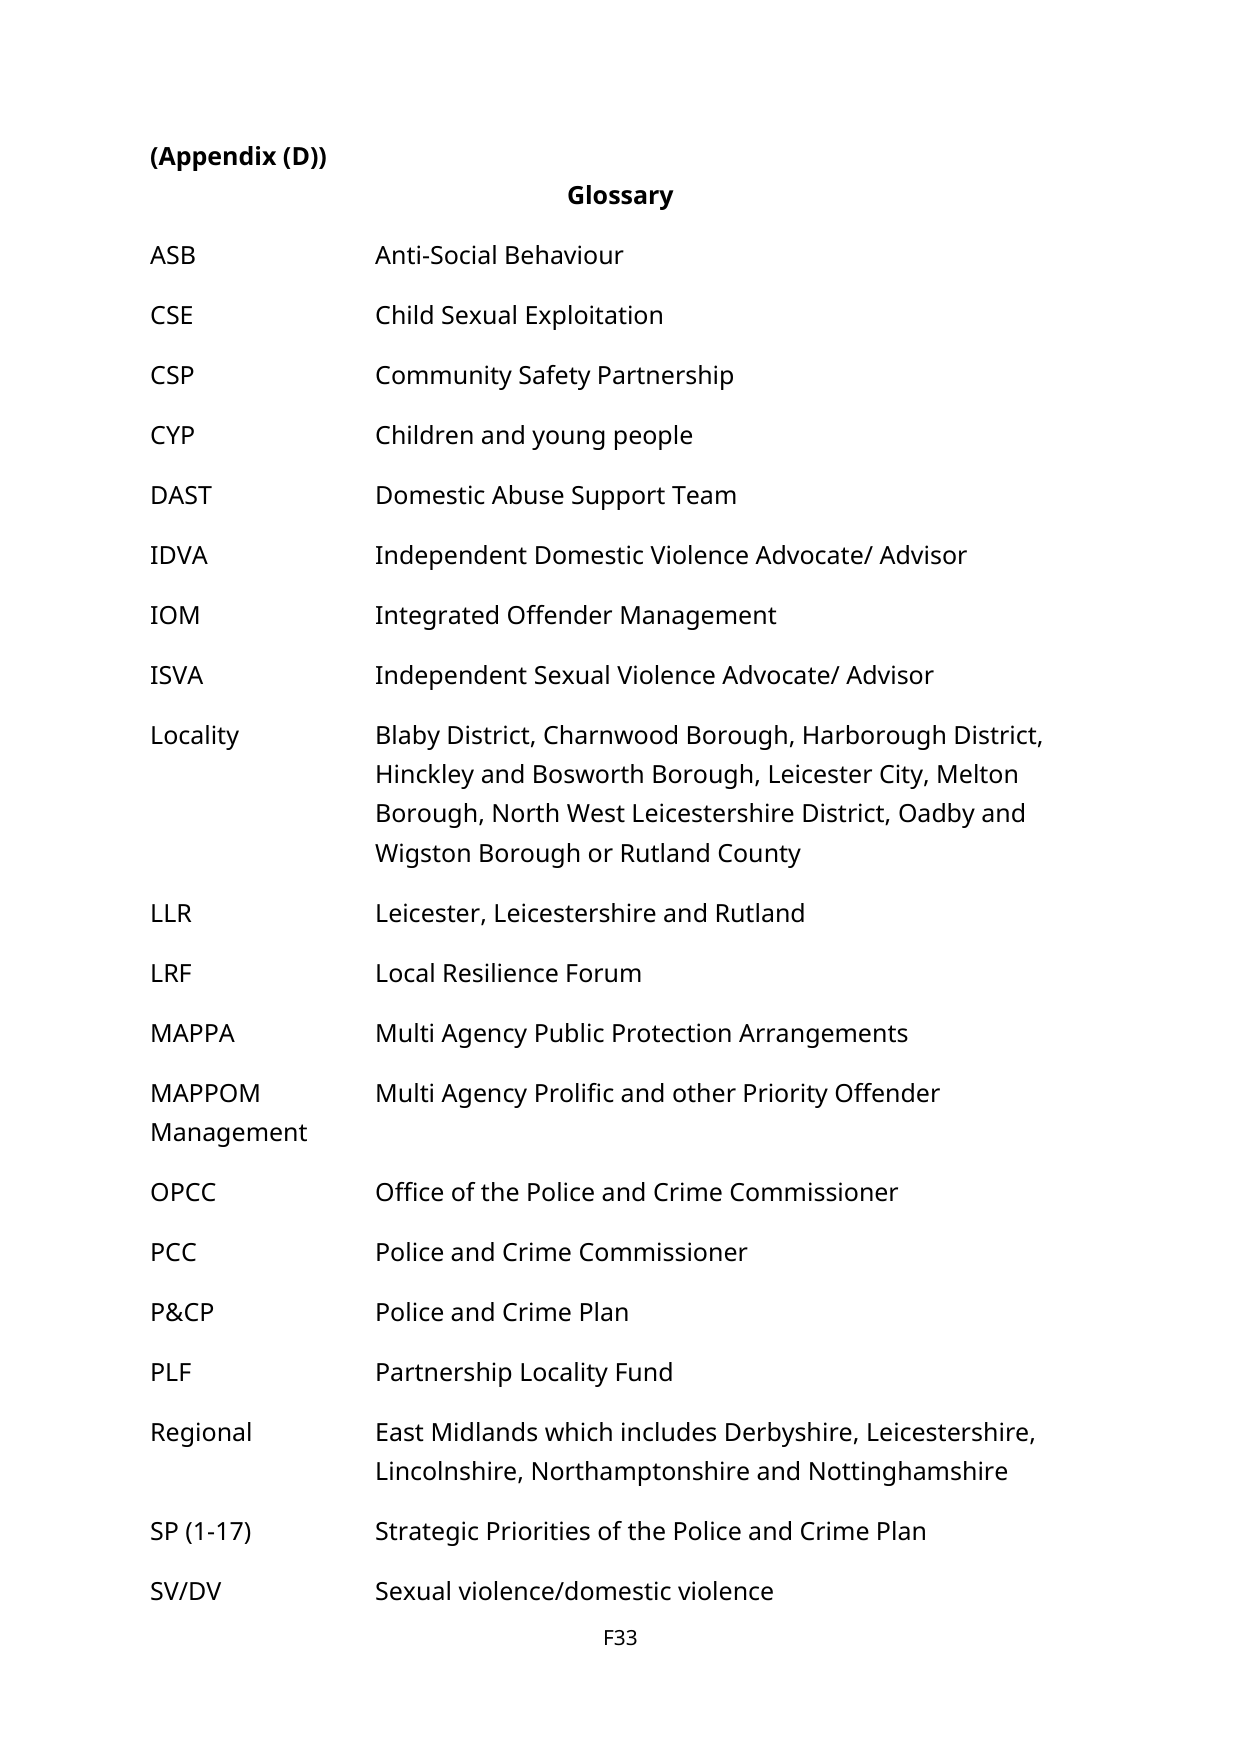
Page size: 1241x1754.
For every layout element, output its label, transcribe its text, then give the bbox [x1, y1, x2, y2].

text CSE Child Sexual Exploitation [150, 298, 1090, 332]
text IDVA Independent Domestic Violence Advocate/ Advisor [150, 538, 1090, 572]
text Regional East Midlands which includes Derbyshire, Leicestershire, Lincolnshire, Northamptonshire and Nottinghamshire [150, 1414, 1090, 1488]
text SV/DV Sexual violence/domestic violence [150, 1574, 1090, 1608]
text P&CP Police and Crime Plan [150, 1294, 1090, 1328]
text MAPPOM Multi Agency Prolific and other Priority Offender Management [150, 1075, 1090, 1148]
text Locality Blaby District, Charnwood Borough, Harborough District, Hinckley and Bosworth Borough, Leicester City, Melton Borough, North West Leicestershire District, Oadby and Wigston Borough or Rutland County [150, 718, 1090, 869]
text PCC Police and Crime Commissioner [150, 1234, 1090, 1268]
text DAST Domestic Abuse Support Team [150, 478, 1090, 512]
text SP (1-17) Strategic Priorities of the Police and Crime Plan [150, 1514, 1090, 1548]
text (Appendix (D)) [150, 139, 1090, 173]
text CYP Children and young people [150, 418, 1090, 452]
text ISVA Independent Sexual Violence Advocate/ Advisor [150, 658, 1090, 692]
text ASB Anti-Social Behaviour [150, 238, 1090, 272]
text IOM Integrated Offender Management [150, 598, 1090, 632]
text Glossary [150, 178, 1090, 212]
text CSP Community Safety Partnership [150, 358, 1090, 392]
text OPCC Office of the Police and Crime Commissioner [150, 1174, 1090, 1208]
text LRF Local Resilience Forum [150, 955, 1090, 989]
text MAPPA Multi Agency Public Protection Arrangements [150, 1015, 1090, 1049]
text PLF Partnership Locality Fund [150, 1354, 1090, 1388]
text LLR Leicester, Leicestershire and Rutland [150, 895, 1090, 929]
